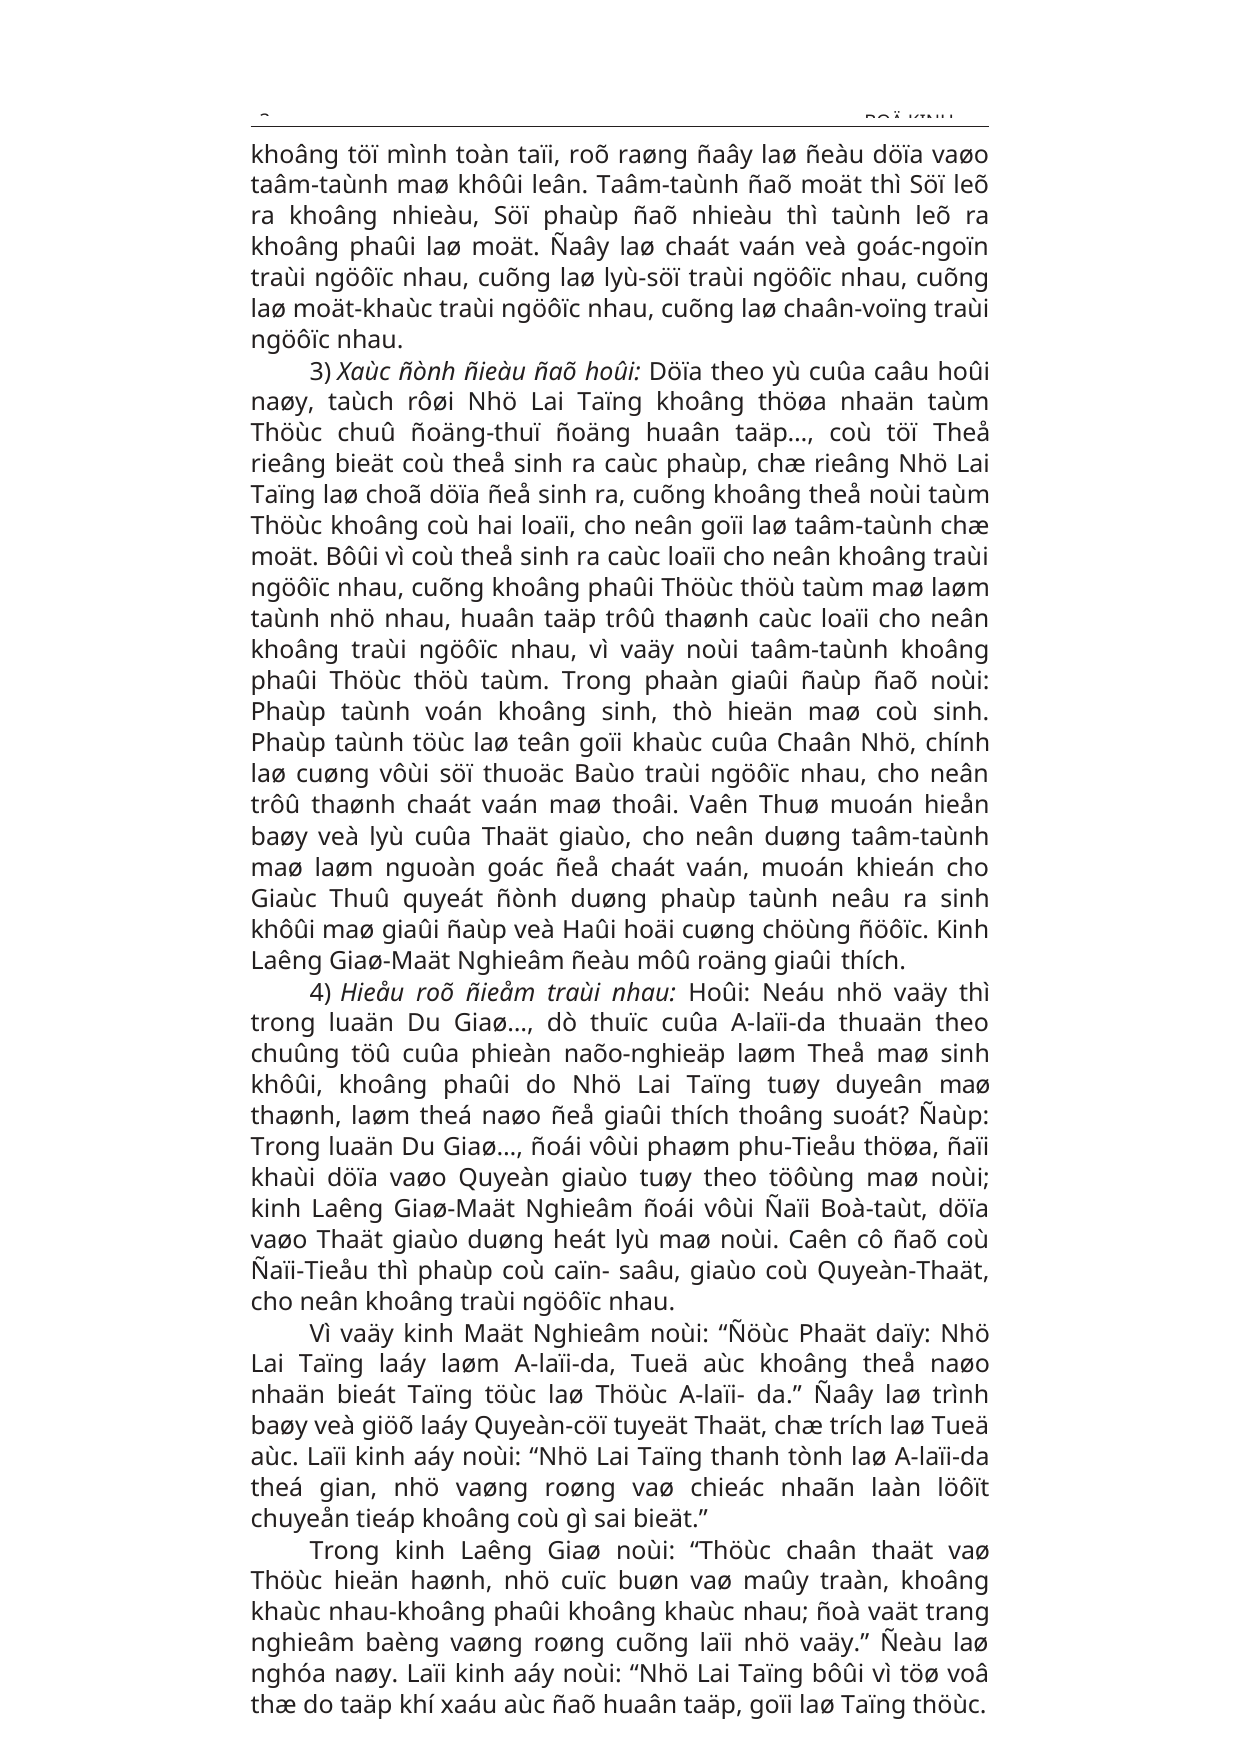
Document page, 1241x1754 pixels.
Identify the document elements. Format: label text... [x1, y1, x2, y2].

text Trong kinh Laêng Giaø noùi: “Thöùc chaân thaät vaø Thöùc hieän haønh, nhö cuïc buøn vaø maûy traàn, khoâng khaùc nhau-khoâng phaûi khoâng khaùc nhau; ñoà vaät trang nghieâm baèng vaøng roøng cuõng laïi nhö vaäy.” Ñeàu laø nghóa naøy. Laïi kinh aáy noùi: “Nhö Lai Taïng bôûi vì töø voâ thæ do taäp khí xaáu aùc ñaõ huaân taäp, goïi laø Taïng thöùc. [250, 1535, 990, 1721]
text khoâng töï mình toàn taïi, roõ raøng ñaây laø ñeàu döïa vaøo taâm-taùnh maø khôûi leân. Taâm-taùnh ñaõ moät thì Söï leõ ra khoâng nhieàu, Söï phaùp ñaõ nhieàu thì taùnh leõ ra khoâng phaûi laø moät. Ñaây laø chaát vaán veà goác-ngoïn traùi ngöôïc nhau, cuõng laø lyù-söï traùi ngöôïc nhau, cuõng laø moät-khaùc traùi ngöôïc nhau, cuõng laø chaân-voïng traùi ngöôïc nhau. [250, 138, 990, 356]
list Xaùc ñònh ñieàu ñaõ hoûi: Döïa theo yù cuûa caâu hoûi naøy, taùch rôøi Nhö Lai Taïng khoâng thöøa nhaän taùm Thöùc chuû ñoäng-thuï ñoäng huaân taäp…, coù töï Theå rieâng bieät coù theå sinh ra caùc phaùp, chæ rieâng Nhö Lai Taïng laø choã döïa ñeå sinh ra, cuõng khoâng theå noùi taùm Thöùc khoâng coù hai loaïi, cho neân goïi laø taâm-taùnh chæ moät. Bôûi vì coù theå sinh ra caùc loaïi cho neân khoâng traùi ngöôïc nhau, cuõng khoâng phaûi Thöùc thöù taùm maø laøm taùnh nhö nhau, huaân taäp trôû thaønh caùc loaïi cho neân khoâng traùi ngöôïc nhau, vì vaäy noùi taâm-taùnh khoâng phaûi Thöùc thöù taùm. Trong phaàn giaûi ñaùp ñaõ noùi: Phaùp taùnh voán khoâng sinh, thò hieän maø coù sinh. Phaùp taùnh töùc laø teân goïi khaùc cuûa Chaân Nhö, chính laø cuøng vôùi söï thuoäc Baùo traùi ngöôïc nhau, cho neân trôû thaønh chaát vaán maø thoâi. Vaên Thuø muoán hieån baøy veà lyù cuûa Thaät giaùo, cho neân duøng taâm-taùnh maø laøm nguoàn goác ñeå chaát vaán, muoán khieán cho Giaùc Thuû quyeát ñònh duøng phaùp taùnh neâu ra sinh khôûi maø giaûi ñaùp veà Haûi hoäi cuøng chöùng ñöôïc. Kinh Laêng Giaø-Maät Nghieâm ñeàu môû roäng giaûi thích. [250, 356, 990, 976]
list Hieåu roõ ñieåm traùi nhau: Hoûi: Neáu nhö vaäy thì trong luaän Du Giaø…, dò thuïc cuûa A-laïi-da thuaän theo chuûng töû cuûa phieàn naõo-nghieäp laøm Theå maø sinh khôûi, khoâng phaûi do Nhö Lai Taïng tuøy duyeân maø thaønh, laøm theá naøo ñeå giaûi thích thoâng suoát? Ñaùp: Trong luaän Du Giaø…, ñoái vôùi phaøm phu-Tieåu thöøa, ñaïi khaùi döïa vaøo Quyeàn giaùo tuøy theo töôùng maø noùi; kinh Laêng Giaø-Maät Nghieâm ñoái vôùi Ñaïi Boà-taùt, döïa vaøo Thaät giaùo duøng heát lyù maø noùi. Caên cô ñaõ coù Ñaïi-Tieåu thì phaùp coù caïn- saâu, giaùo coù Quyeàn-Thaät, cho neân khoâng traùi ngöôïc nhau. [250, 976, 990, 1318]
text Vì vaäy kinh Maät Nghieâm noùi: “Ñöùc Phaät daïy: Nhö Lai Taïng laáy laøm A-laïi-da, Tueä aùc khoâng theå naøo nhaän bieát Taïng töùc laø Thöùc A-laïi- da.” Ñaây laø trình baøy veà giöõ laáy Quyeàn-cöï tuyeät Thaät, chæ trích laø Tueä aùc. Laïi kinh aáy noùi: “Nhö Lai Taïng thanh tònh laø A-laïi-da theá gian, nhö vaøng roøng vaø chieác nhaãn laàn löôït chuyeån tieáp khoâng coù gì sai bieät.” [250, 1318, 991, 1535]
